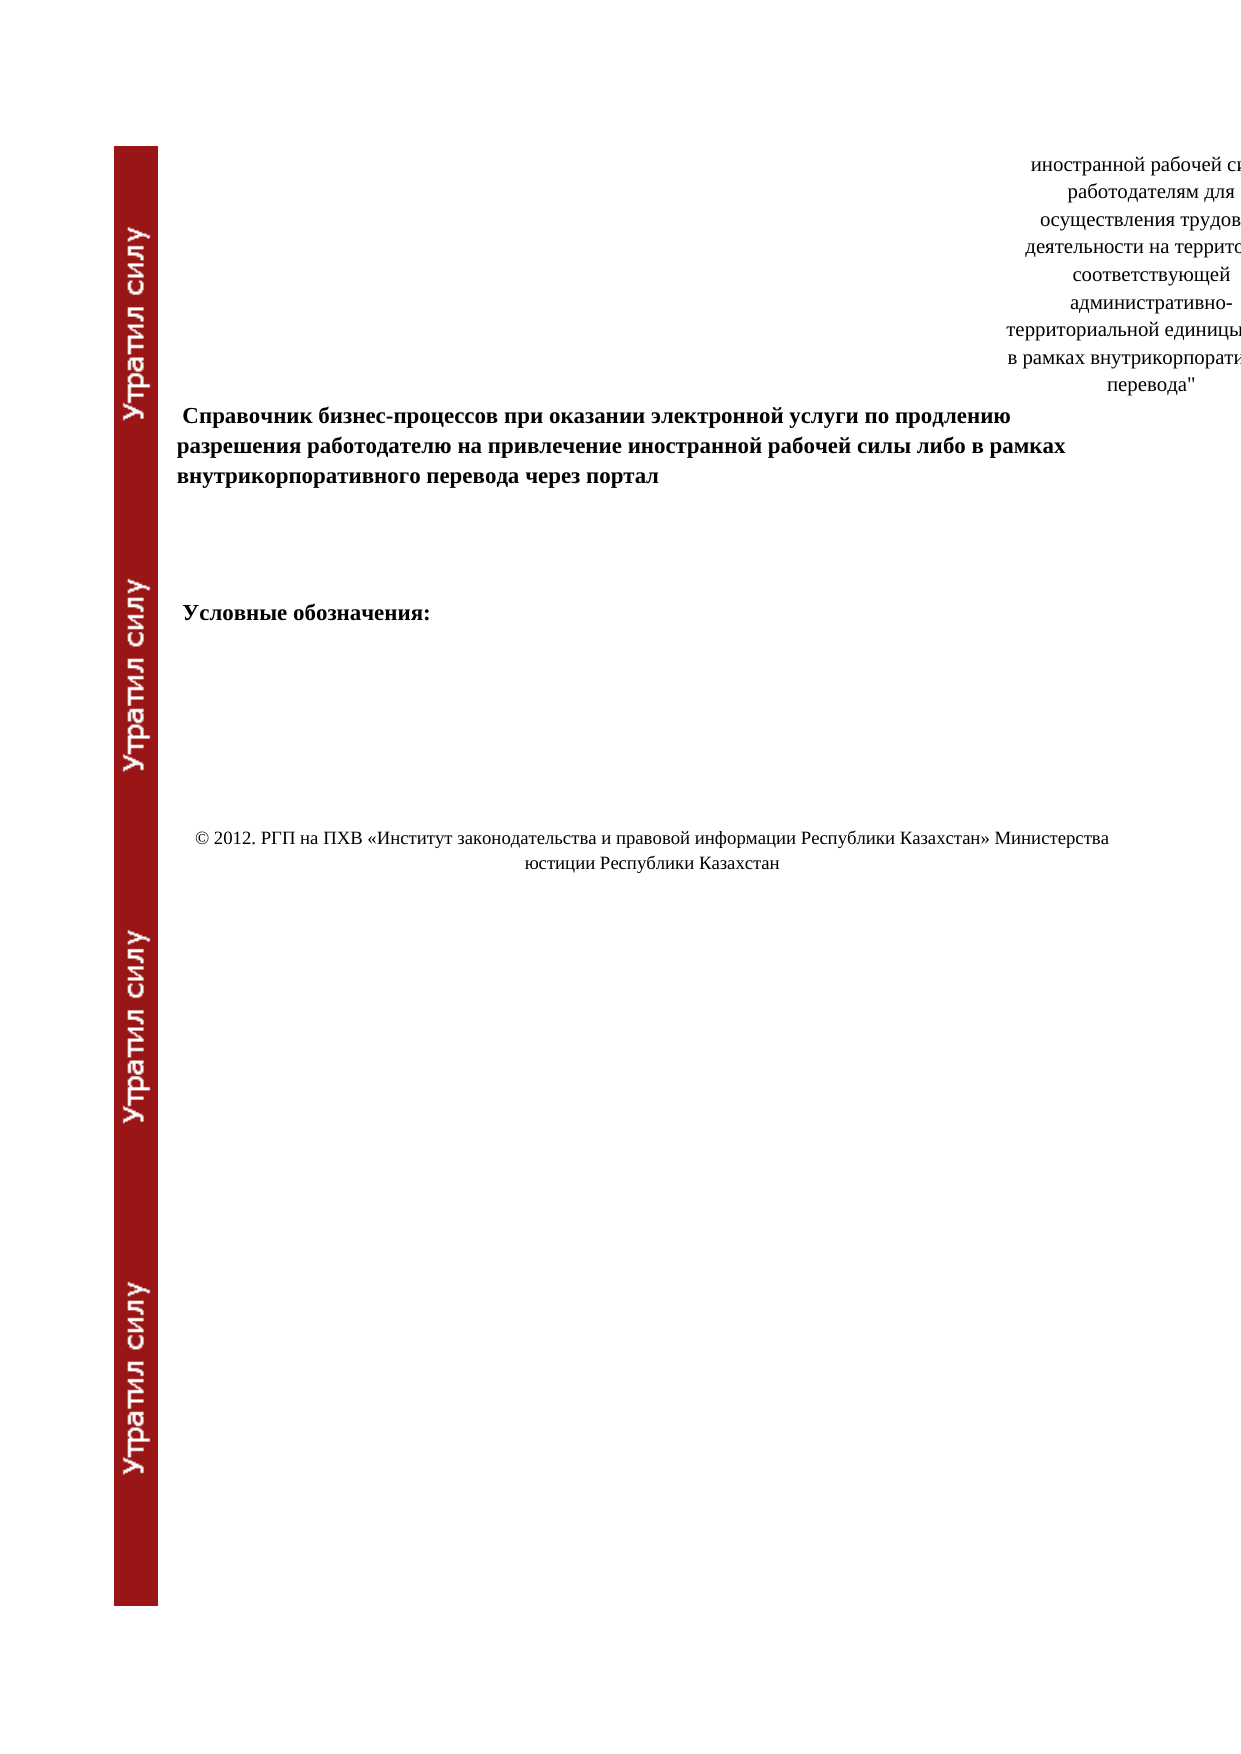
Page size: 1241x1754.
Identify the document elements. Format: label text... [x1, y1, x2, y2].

table_header [101, 150, 912, 402]
text © 2012. РГП на ПХВ «Институт законодательства и правовой информации Республики Казахстан» Министерства юстиции Республики Казахстан [112, 827, 1128, 873]
text Условные обозначения: [112, 599, 1128, 626]
picture [114, 489, 158, 599]
picture [114, 626, 158, 827]
text Справочник бизнес-процессов при оказании электронной услуги по продлению разрешения работодателю на привлечение иностранной рабочей силы либо в рамках внутрикорпоративного перевода через портал [112, 402, 1128, 489]
picture [114, 873, 158, 1606]
picture [114, 146, 158, 150]
